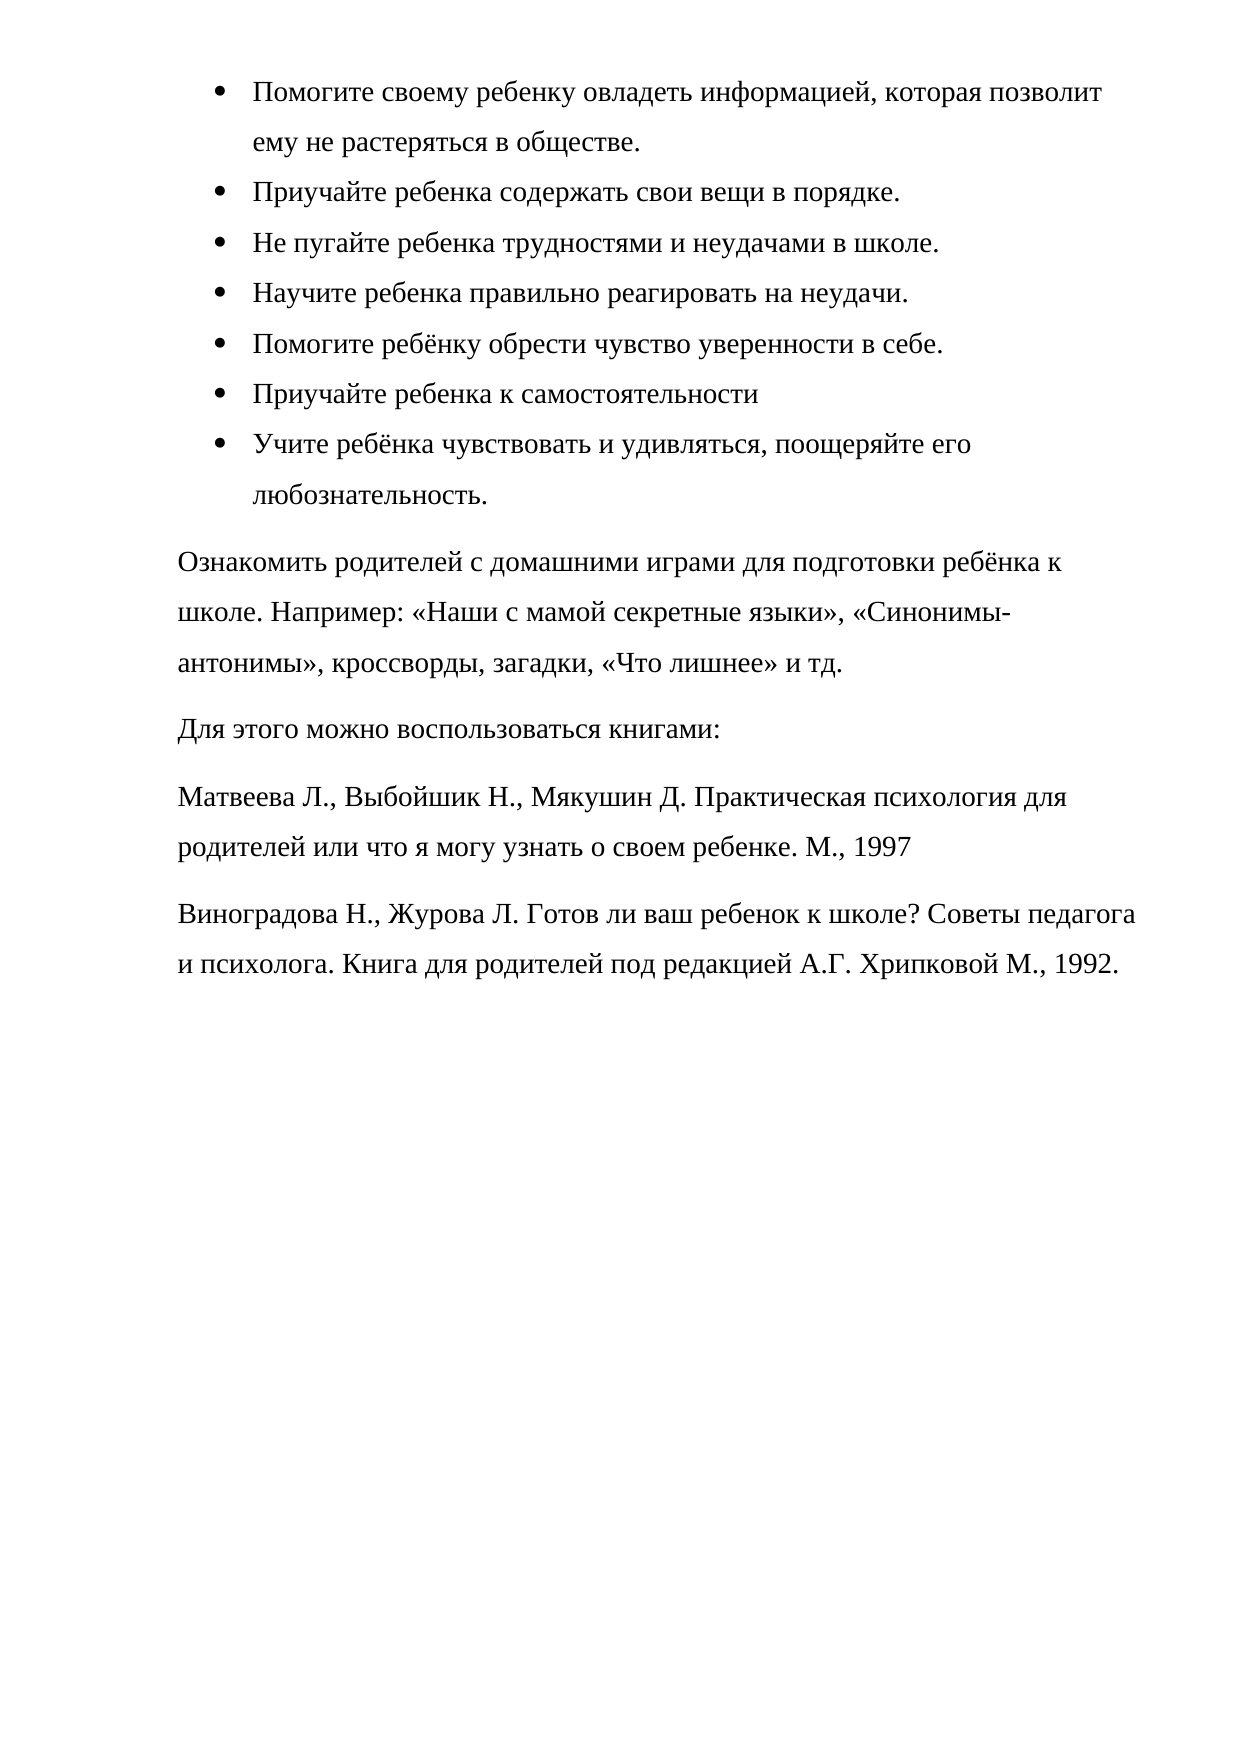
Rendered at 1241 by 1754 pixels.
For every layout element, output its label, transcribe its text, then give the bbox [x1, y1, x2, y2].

list Не пугайте ребенка трудностями и неудачами в школе. [215, 225, 1152, 259]
list Научите ребенка правильно реагировать на неудачи. [215, 275, 1152, 309]
list Приучайте ребенка содержать свои вещи в порядке. [215, 174, 1152, 208]
list Приучайте ребенка к самостоятельности [215, 376, 1152, 410]
list Учите ребёнка чувствовать и удивляться, поощеряйте его любознательность. [215, 427, 1152, 511]
text Для этого можно воспользоваться книгами: [177, 712, 1152, 745]
list Помогите ребёнку обрести чувство уверенности в себе. [215, 326, 1152, 359]
text Матвеева Л., Выбойшик Н., Мякушин Д. Практическая психология для родителей или что я могу узнать о своем ребенке. М., 1997 [177, 779, 1152, 862]
text Ознакомить родителей с домашними играми для подготовки ребёнка к школе. Например: «Наши с мамой секретные языки», «Синонимы- антонимы», кроссворды, загадки, «Что лишнее» и тд. [177, 544, 1152, 678]
list Помогите своему ребенку овладеть информацией, которая позволит ему не растеряться в обществе. [215, 74, 1152, 158]
text Виноградова Н., Журова Л. Готов ли ваш ребенок к школе? Советы педагога и психолога. Книга для родителей под редакцией А.Г. Хрипковой М., 1992. [177, 896, 1152, 980]
